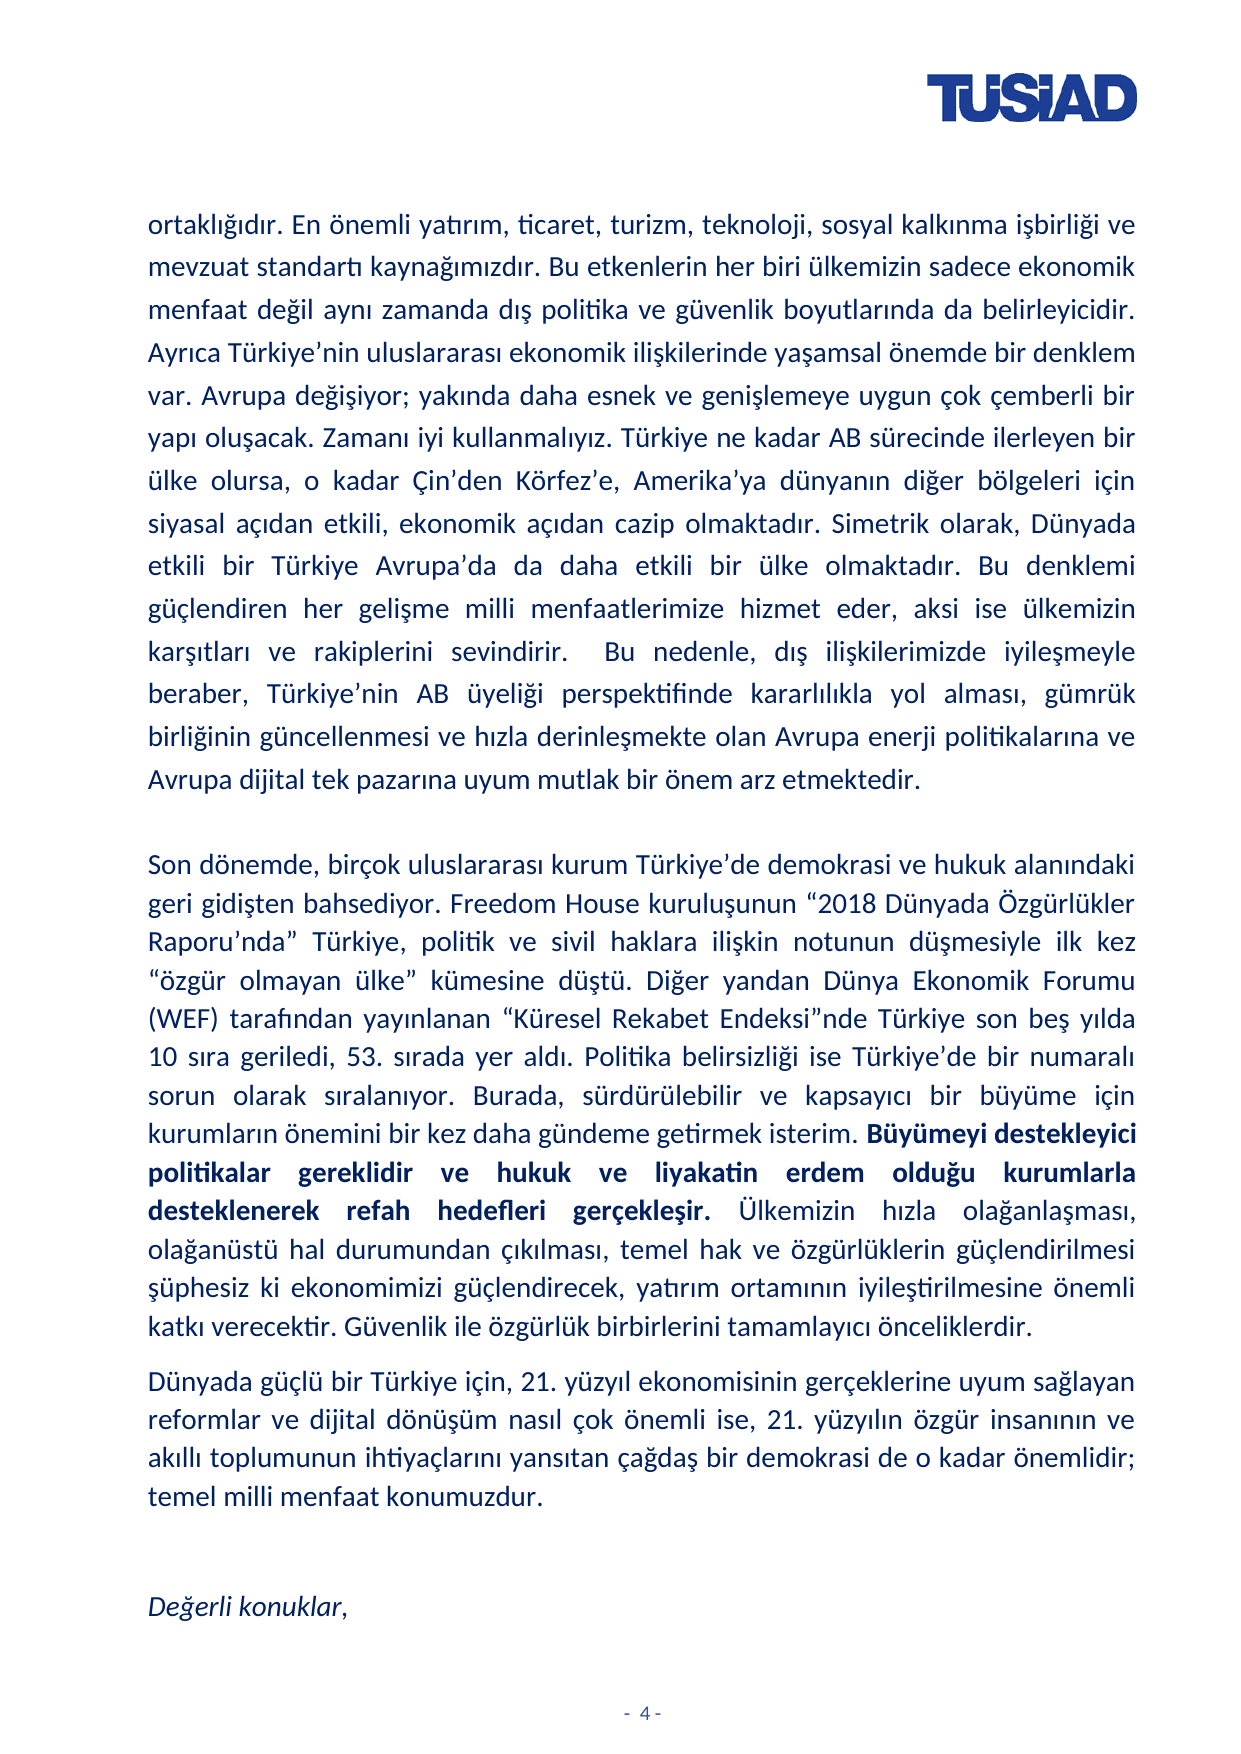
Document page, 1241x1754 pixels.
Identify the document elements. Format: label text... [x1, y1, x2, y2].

text Dünyada güçlü bir Türkiye için, 21. yüzyıl ekonomisinin gerçeklerine uyum sağlayan reformlar ve dijital dönüşüm nasıl çok önemli ise, 21. yüzyılın özgür insanının ve akıllı toplumunun ihtiyaçlarını yansıtan çağdaş bir demokrasi de o kadar önemlidir; temel milli menfaat konumuzdur. [148, 1363, 1137, 1514]
picture [927, 73, 1137, 122]
text Değerli konuklar, [148, 1588, 1137, 1624]
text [148, 206, 1137, 797]
text Son dönemde, birçok uluslararası kurum Türkiye’de demokrasi ve hukuk alanındaki geri gidişten bahsediyor. Freedom House kuruluşunun “2018 Dünyada Özgürlükler Raporu’nda” Türkiye, politik ve sivil haklara ilişkin notunun düşmesiyle ilk kez “özgür olmayan ülke” kümesine düştü. Diğer yandan Dünya Ekonomik Forumu (WEF) tarafından yayınlanan “Küresel Rekabet Endeksi”nde Türkiye son beş yılda 10 sıra geriledi, 53. sırada yer aldı. Politika belirsizliği ise Türkiye’de bir numaralı sorun olarak sıralanıyor. Burada, sürdürülebilir ve kapsayıcı bir büyüme için kurumların önemini bir kez daha gündeme getirmek isterim. Büyümeyi destekleyici politikalar gereklidir ve hukuk ve liyakatin erdem olduğu kurumlarla desteklenerek refah hedefleri gerçekleşir. Ülkemizin hızla olağanlaşması, olağanüstü hal durumundan çıkılması, temel hak ve özgürlüklerin güçlendirilmesi şüphesiz ki ekonomimizi güçlendirecek, yatırım ortamının iyileştirilmesine önemli katkı verecektir. Güvenlik ile özgürlük birbirlerini tamamlayıcı önceliklerdir. [148, 846, 1137, 1343]
